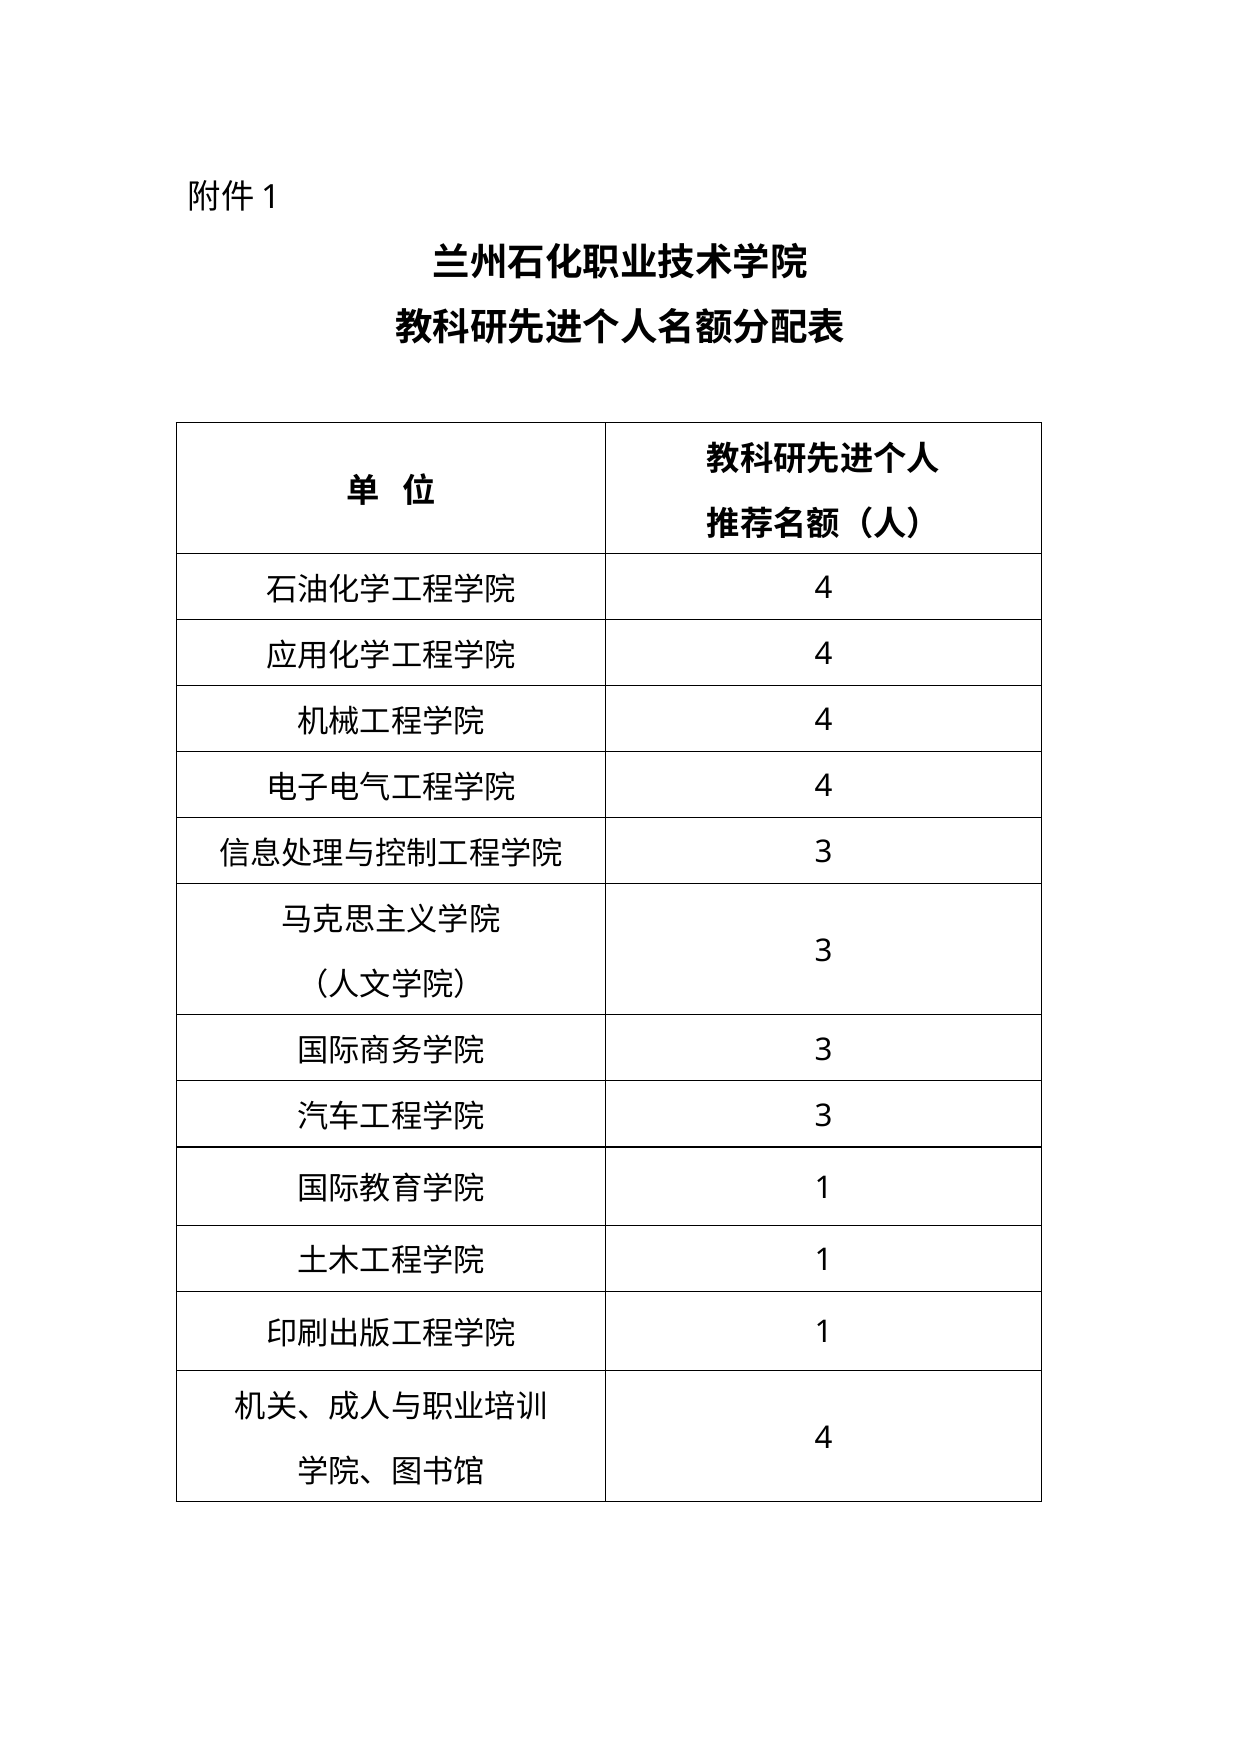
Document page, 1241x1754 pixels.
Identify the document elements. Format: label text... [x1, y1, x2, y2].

table_cell 机关、成人与职业培训 学院、图书馆 [177, 1371, 605, 1501]
table_header 教科研先进个人 推荐名额（人） [606, 423, 1041, 553]
table_cell 马克思主义学院 （人文学院） [177, 884, 605, 1014]
table_cell 3 [606, 818, 1041, 883]
table_cell 3 [606, 1015, 1041, 1080]
text 兰州石化职业技术学院 [187, 227, 1053, 292]
text 附件1 [187, 162, 1053, 227]
table_cell 电子电气工程学院 [177, 752, 605, 817]
table_cell 3 [606, 884, 1041, 1014]
text 教科研先进个人名额分配表 [187, 292, 1053, 357]
table_cell 1 [606, 1292, 1041, 1370]
table_cell 国际商务学院 [177, 1015, 605, 1080]
table_cell 印刷出版工程学院 [177, 1292, 605, 1370]
table_cell 4 [606, 752, 1041, 817]
table_cell 机械工程学院 [177, 686, 605, 751]
table_cell 信息处理与控制工程学院 [177, 818, 605, 883]
table_header 单 位 [177, 423, 605, 553]
table_cell 4 [606, 1371, 1041, 1501]
table_cell 4 [606, 620, 1041, 685]
table_cell 应用化学工程学院 [177, 620, 605, 685]
table_cell 4 [606, 554, 1041, 619]
table_cell 土木工程学院 [177, 1226, 605, 1291]
table_cell 1 [606, 1148, 1041, 1224]
table_cell 4 [606, 686, 1041, 751]
table_cell 国际教育学院 [177, 1148, 605, 1224]
table_cell 汽车工程学院 [177, 1081, 605, 1146]
table_cell 石油化学工程学院 [177, 554, 605, 619]
table_cell 1 [606, 1226, 1041, 1291]
table_cell 3 [606, 1081, 1041, 1146]
